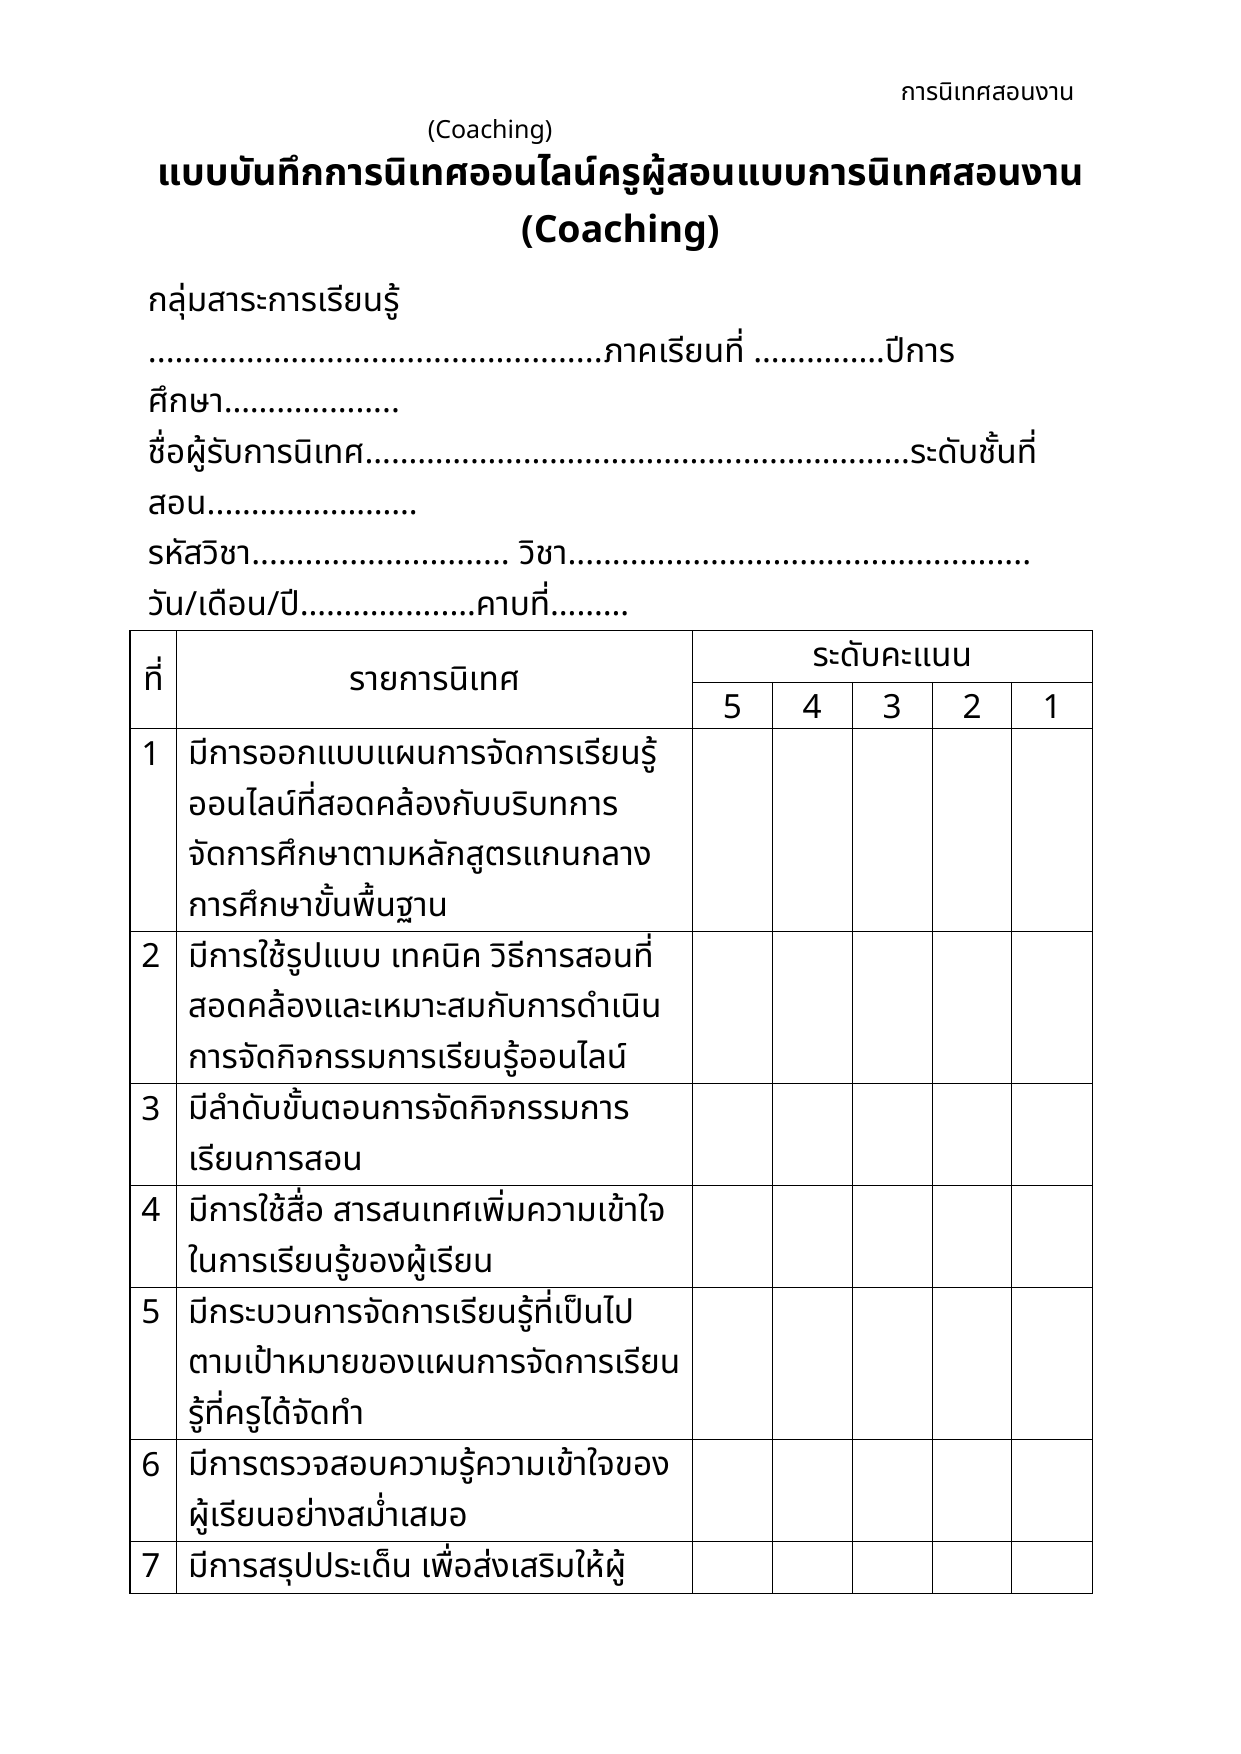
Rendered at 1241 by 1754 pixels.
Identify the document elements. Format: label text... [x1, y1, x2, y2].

table_cell [933, 1186, 1011, 1287]
table_cell 4 [773, 683, 852, 728]
table_cell 3 [131, 1084, 176, 1185]
table_cell [693, 1542, 772, 1593]
table_cell [853, 1084, 932, 1185]
table_header ที่ [131, 631, 176, 728]
table_cell [773, 1542, 852, 1593]
table_cell มีกระบวนการจัดการเรียนรู้ที่เป็นไปตามเป้าหมายของแผนการจัดการเรียนรู้ที่ครูได้จัดทำ [177, 1288, 692, 1439]
table_cell [933, 1542, 1011, 1593]
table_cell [177, 1542, 692, 1593]
table_cell [1012, 1186, 1092, 1287]
table_cell 2 [933, 683, 1011, 728]
table_cell 1 [1012, 683, 1092, 728]
table_cell [933, 1288, 1011, 1439]
table_cell [773, 729, 852, 931]
table_cell [1012, 1542, 1092, 1593]
table_cell [693, 932, 772, 1083]
text แบบบันทึกการนิเทศออนไลน์ครูผู้สอนแบบการนิเทศสอนงาน (Coaching) [148, 146, 1092, 253]
table_cell 1 [131, 729, 176, 931]
table_cell มีการใช้สื่อ สารสนเทศเพิ่มความเข้าใจในการเรียนรู้ของผู้เรียน [177, 1186, 692, 1287]
table_cell 7 [131, 1542, 176, 1593]
table_cell [1012, 1084, 1092, 1185]
table_header รายการนิเทศ [177, 631, 692, 728]
table_cell [773, 1288, 852, 1439]
text กลุ่มสาระการเรียนรู้ ...................................................ภาคเรียนที่ ……………ปีการศึกษา……………….. [148, 276, 1092, 428]
table_cell [933, 729, 1011, 931]
table_cell [773, 932, 852, 1083]
table_cell 4 [131, 1186, 176, 1287]
table_cell มีการใช้รูปแบบ เทคนิค วิธีการสอนที่สอดคล้องและเหมาะสมกับการดำเนินการจัดกิจกรรมการเรียนรู้ออนไลน์ [177, 932, 692, 1083]
table_cell [693, 729, 772, 931]
table_cell [773, 1440, 852, 1541]
table_cell 5 [693, 683, 772, 728]
table_cell [693, 1186, 772, 1287]
table_header ระดับคะแนน [693, 631, 1092, 682]
table_cell [853, 1542, 932, 1593]
table_cell มีลำดับขั้นตอนการจัดกิจกรรมการเรียนการสอน [177, 1084, 692, 1185]
table_cell 2 [131, 932, 176, 1083]
table_cell [693, 1288, 772, 1439]
text รหัสวิชา............................. วิชา.................................................... วัน/เดือน/ปี……………..…คาบที่……… [148, 529, 1092, 630]
table_cell มีการตรวจสอบความรู้ความเข้าใจของผู้เรียนอย่างสม่ำเสมอ [177, 1440, 692, 1541]
table_cell [773, 1186, 852, 1287]
table_cell [1012, 1440, 1092, 1541]
table_cell [693, 1440, 772, 1541]
table_cell [1012, 729, 1092, 931]
table_cell 5 [131, 1288, 176, 1439]
table_cell [853, 1440, 932, 1541]
table_cell [933, 1440, 1011, 1541]
table_cell 6 [131, 1440, 176, 1541]
table_cell [1012, 1288, 1092, 1439]
table_cell [933, 932, 1011, 1083]
table_cell 3 [853, 683, 932, 728]
table_cell [933, 1084, 1011, 1185]
table_cell [853, 1288, 932, 1439]
table_cell [693, 1084, 772, 1185]
table_cell [853, 1186, 932, 1287]
table_cell [853, 932, 932, 1083]
text ชื่อผู้รับการนิเทศ…………………………………….….……………ระดับชั้นที่สอน..….……………… [148, 428, 1092, 529]
table_cell มีการออกแบบแผนการจัดการเรียนรู้ออนไลน์ที่สอดคล้องกับบริบทการจัดการศึกษาตามหลักสูตรแกนกลางการศึกษาขั้นพื้นฐาน [177, 729, 692, 931]
table_cell [1012, 932, 1092, 1083]
table_cell [773, 1084, 852, 1185]
table_cell [853, 729, 932, 931]
